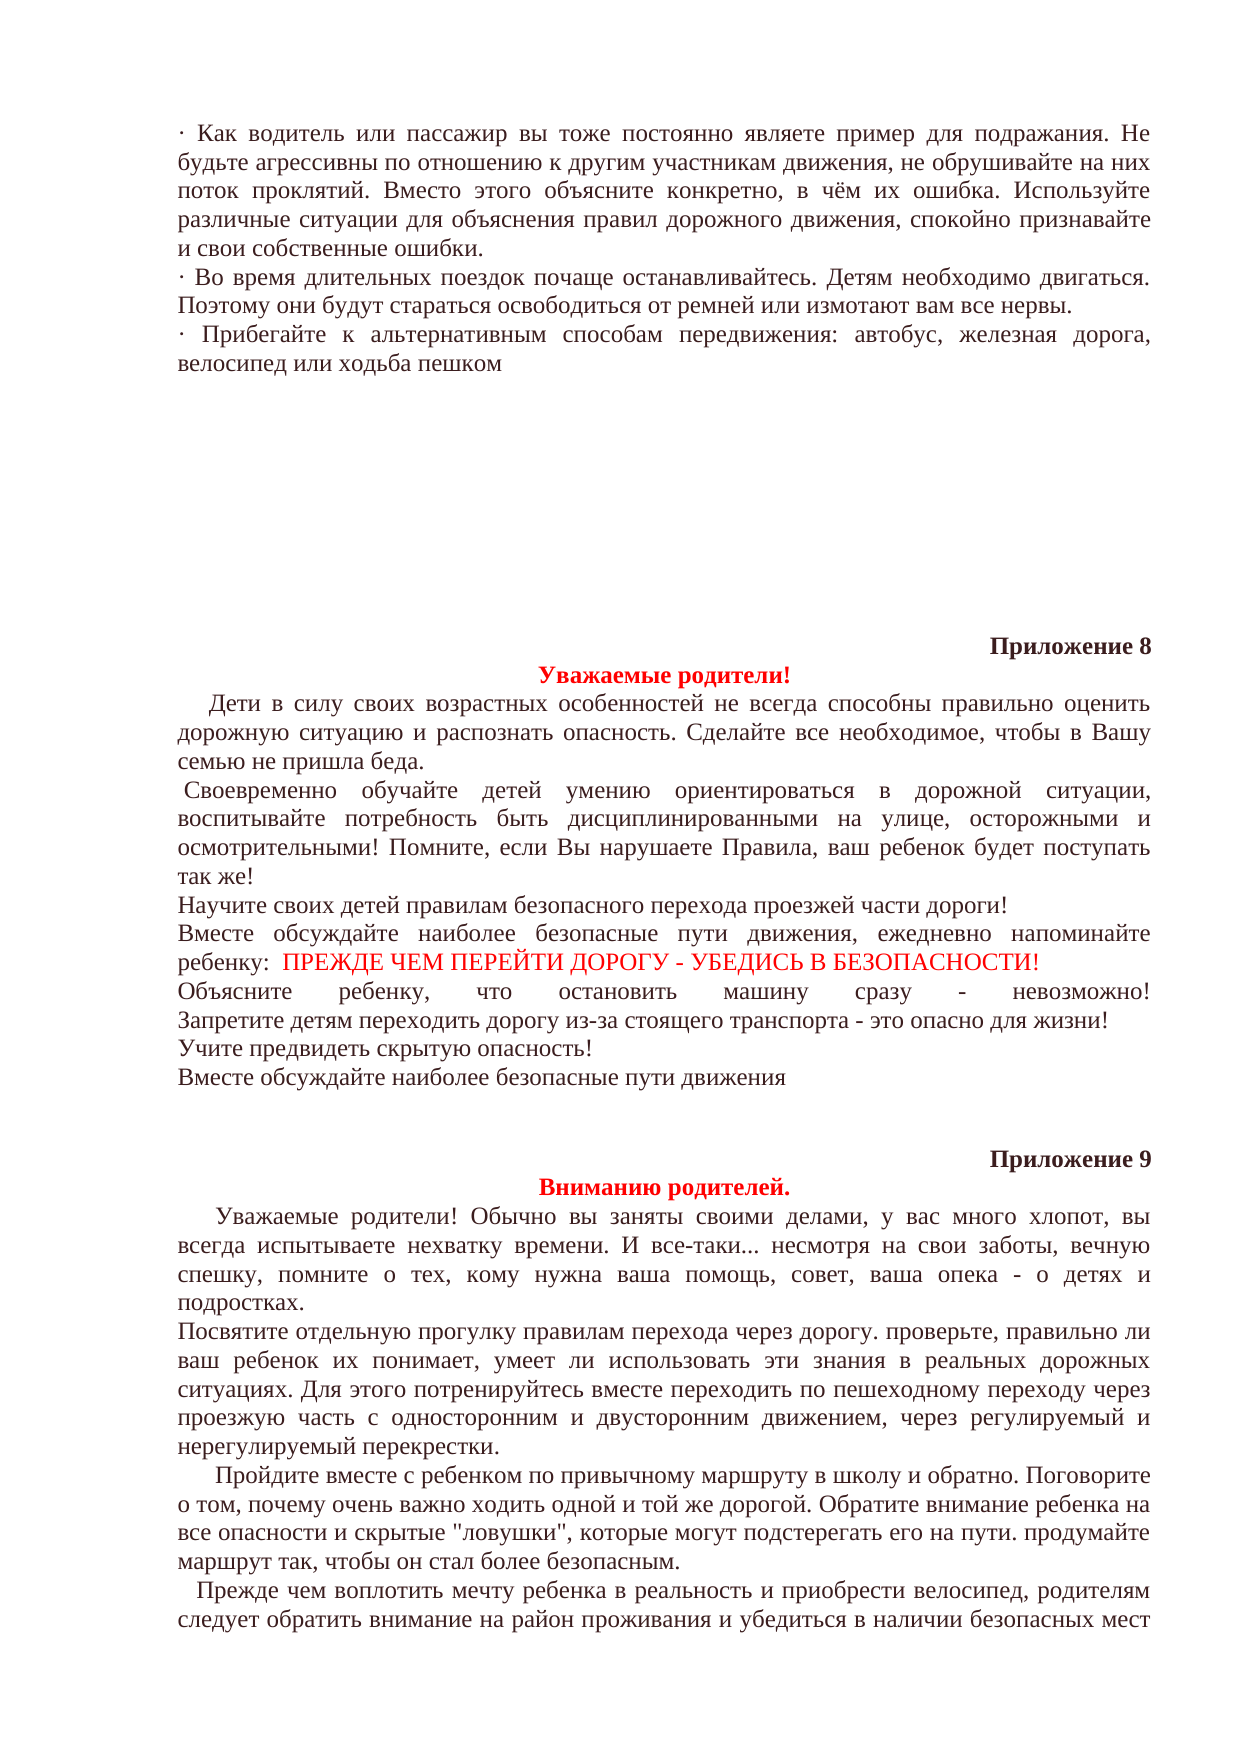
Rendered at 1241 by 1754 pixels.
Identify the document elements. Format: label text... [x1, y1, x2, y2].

text Вместе обсуждайте наиболее безопасные пути движения [177, 1062, 1152, 1091]
text Научите своих детей правилам безопасного перехода проезжей части дороги! [177, 890, 1152, 918]
text Вместе обсуждайте наиболее безопасные пути движения, ежедневно напоминайте ребенку: ПРЕЖДЕ ЧЕМ ПЕРЕЙТИ ДОРОГУ - УБЕДИСЬ В БЕЗОПАСНОСТИ! [177, 918, 1152, 976]
text Уважаемые родители! [177, 660, 1152, 688]
text Объясните ребенку, что остановить машину сразу - невозможно! Запретите детям переходить дорогу из-за стоящего транспорта - это опасно для жизни! [177, 976, 1152, 1033]
text Посвятите отдельную прогулку правилам перехода через дорогу. проверьте, правильно ли ваш ребенок их понимает, умеет ли использовать эти знания в реальных дорожных ситуациях. Для этого потренируйтесь вместе переходить по пешеходному переходу через проезжую часть с односторонним и двусторонним движением, через регулируемый и нерегулируемый перекрестки. [177, 1316, 1152, 1460]
text Пройдите вместе с ребенком по привычному маршруту в школу и обратно. Поговорите о том, почему очень важно ходить одной и той же дорогой. Обратите внимание ребенка на все опасности и скрытые "ловушки", которые могут подстерегать его на пути. продумайте маршрут так, чтобы он стал более безопасным. [177, 1460, 1152, 1575]
text Приложение 8 [177, 631, 1152, 660]
text · Во время длительных поездок почаще останавливайтесь. Детям необходимо двигаться. Поэтому они будут стараться освободиться от ремней или измотают вам все нервы. [177, 262, 1152, 319]
text Вниманию родителей. [177, 1172, 1152, 1201]
text Дети в силу своих возрастных особенностей не всегда способны правильно оценить дорожную ситуацию и распознать опасность. Сделайте все необходимое, чтобы в Вашу семью не пришла беда. [177, 688, 1152, 775]
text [177, 1575, 1152, 1632]
text · Как водитель или пассажир вы тоже постоянно являете пример для подражания. Не будьте агрессивны по отношению к другим участникам движения, не обрушивайте на них поток проклятий. Вместо этого объясните конкретно, в чём их ошибка. Используйте различные ситуации для объяснения правил дорожного движения, спокойно признавайте и свои собственные ошибки. [177, 118, 1152, 262]
text Приложение 9 [177, 1144, 1152, 1172]
text Уважаемые родители! Обычно вы заняты своими делами, у вас много хлопот, вы всегда испытываете нехватку времени. И все-таки... несмотря на свои заботы, вечную спешку, помните о тех, кому нужна ваша помощь, совет, ваша опека - о детях и подростках. [177, 1201, 1152, 1316]
text Своевременно обучайте детей умению ориентироваться в дорожной ситуации, воспитывайте потребность быть дисциплинированными на улице, осторожными и осмотрительными! Помните, если Вы нарушаете Правила, ваш ребенок будет поступать так же! [177, 775, 1152, 890]
text · Прибегайте к альтернативным способам передвижения: автобус, железная дорога, велосипед или ходьба пешком [177, 319, 1152, 377]
text Учите предвидеть скрытую опасность! [177, 1033, 1152, 1062]
